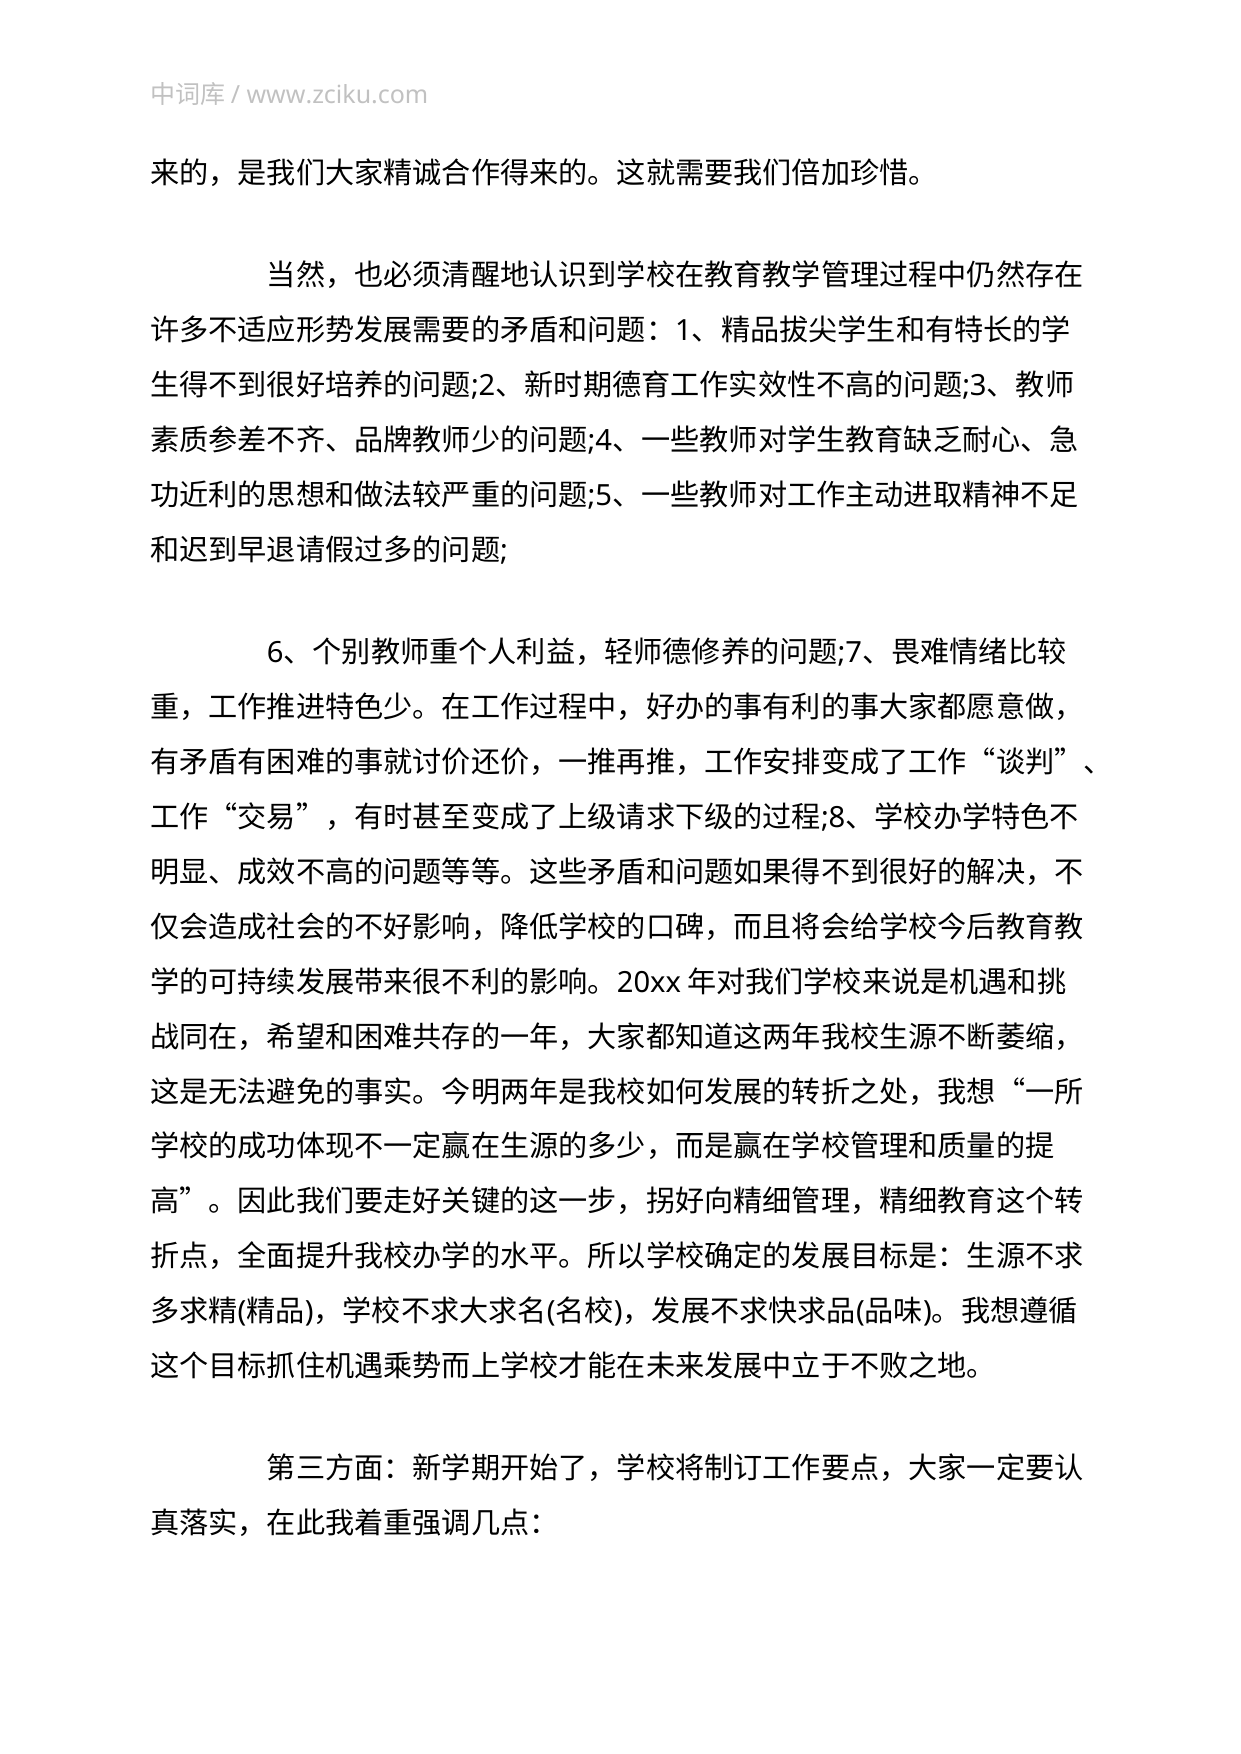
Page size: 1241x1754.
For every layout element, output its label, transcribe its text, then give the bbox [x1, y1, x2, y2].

text 6、个别教师重个人利益，轻师德修养的问题;7、畏难情绪比较重，工作推进特色少。在工作过程中，好办的事有利的事大家都愿意做，有矛盾有困难的事就讨价还价，一推再推，工作安排变成了工作“谈判”、工作“交易”，有时甚至变成了上级请求下级的过程;8、学校办学特色不明显、成效不高的问题等等。这些矛盾和问题如果得不到很好的解决，不仅会造成社会的不好影响，降低学校的口碑，而且将会给学校今后教育教学的可持续发展带来很不利的影响。20xx年对我们学校来说是机遇和挑战同在，希望和困难共存的一年，大家都知道这两年我校生源不断萎缩，这是无法避免的事实。今明两年是我校如何发展的转折之处，我想“一所学校的成功体现不一定赢在生源的多少，而是赢在学校管理和质量的提高”。因此我们要走好关键的这一步，拐好向精细管理，精细教育这个转折点，全面提升我校办学的水平。所以学校确定的发展目标是：生源不求多求精(精品)，学校不求大求名(名校)，发展不求快求品(品味)。我想遵循这个目标抓住机遇乘势而上学校才能在未来发展中立于不败之地。 [150, 629, 1090, 1385]
text 当然，也必须清醒地认识到学校在教育教学管理过程中仍然存在许多不适应形势发展需要的矛盾和问题：1、精品拔尖学生和有特长的学生得不到很好培养的问题;2、新时期德育工作实效性不高的问题;3、教师素质参差不齐、品牌教师少的问题;4、一些教师对学生教育缺乏耐心、急功近利的思想和做法较严重的问题;5、一些教师对工作主动进取精神不足和迟到早退请假过多的问题; [150, 252, 1090, 569]
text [150, 150, 1090, 192]
text 第三方面：新学期开始了，学校将制订工作要点，大家一定要认真落实，在此我着重强调几点： [150, 1444, 1090, 1542]
